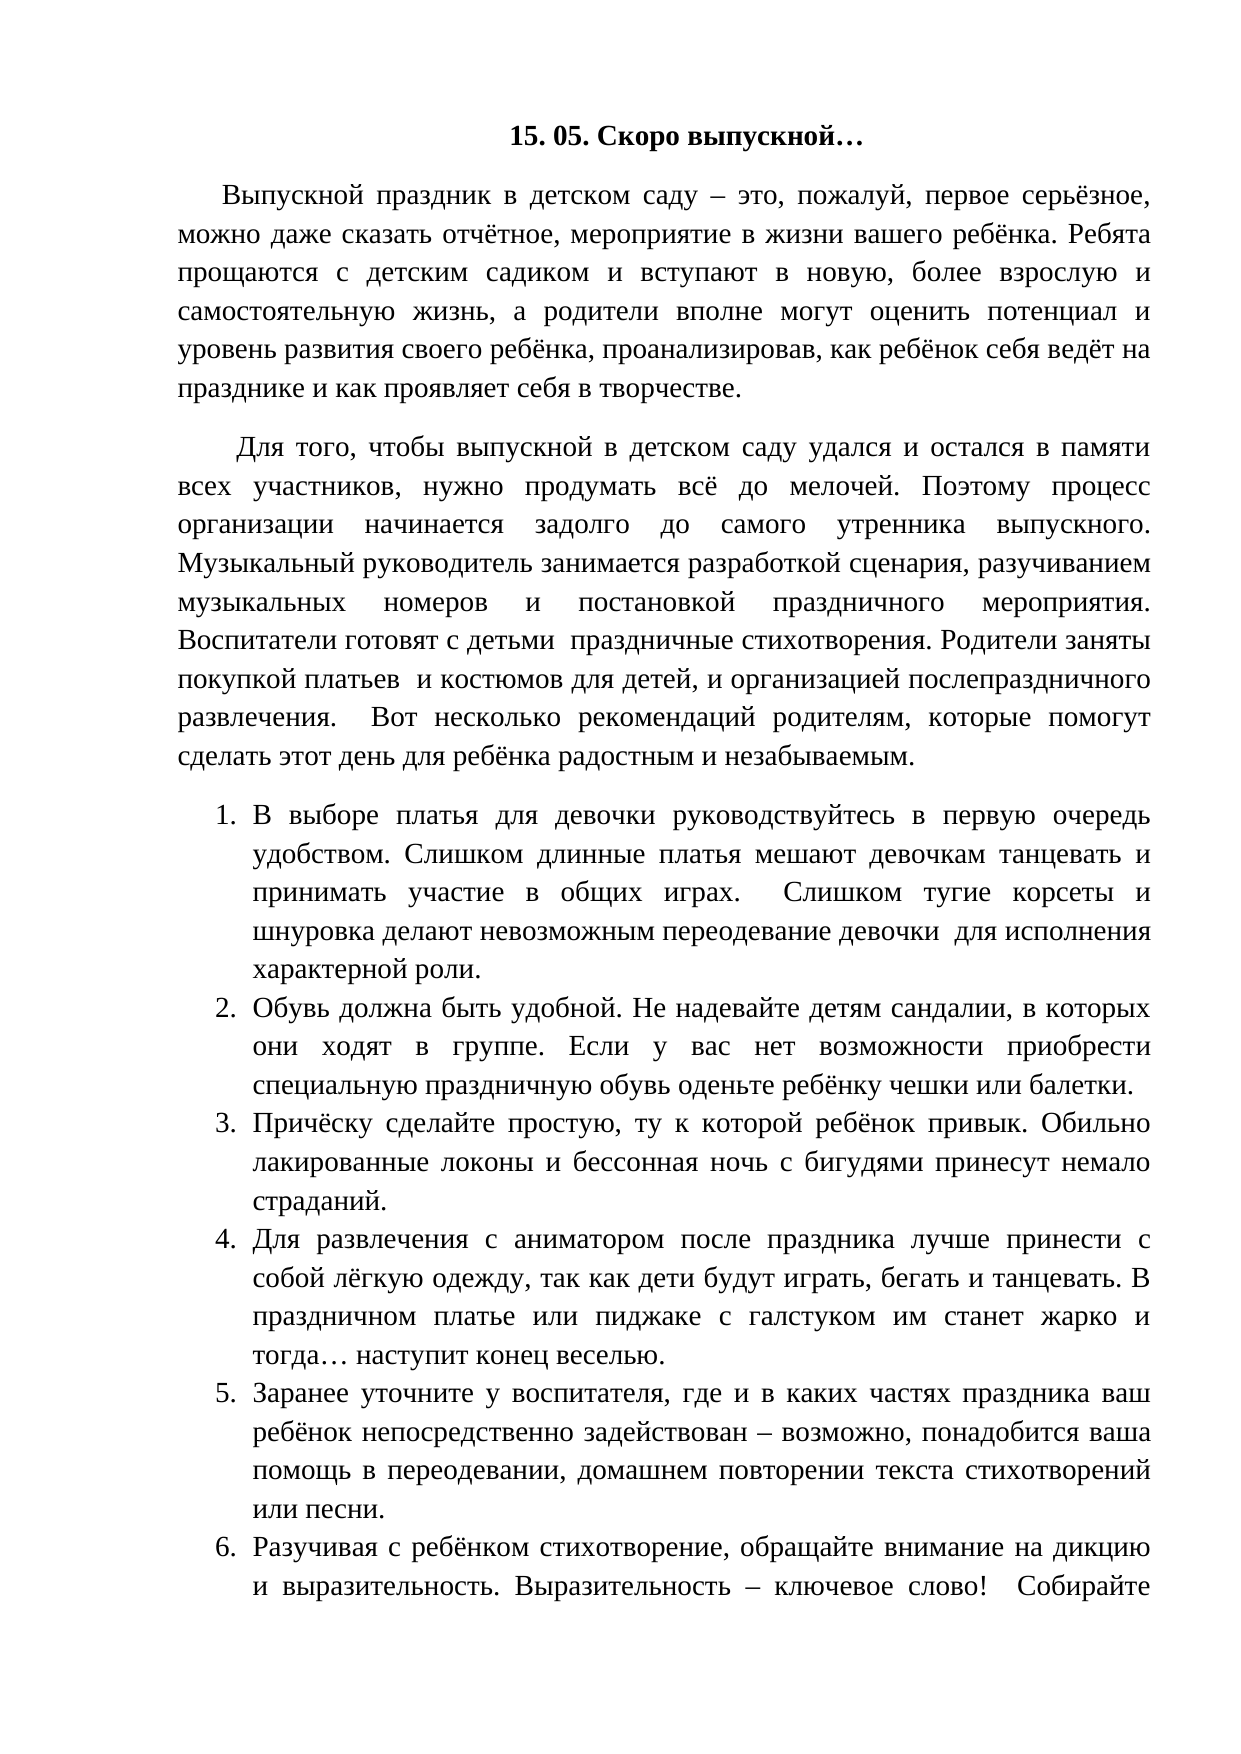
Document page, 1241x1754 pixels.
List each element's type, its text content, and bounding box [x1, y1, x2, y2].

list Для развлечения с аниматором после праздника лучше принести с собой лёгкую одежду, так как дети будут играть, бегать и танцевать. В праздничном платье или пиджаке с галстуком им станет жарко и тогда… наступит конец веселью. [215, 1221, 1152, 1370]
text 15. 05. Скоро выпускной… [177, 118, 1152, 152]
text Выпускной праздник в детском саду – это, пожалуй, первое серьёзное, можно даже сказать отчётное, мероприятие в жизни вашего ребёнка. Ребята прощаются с детским садиком и вступают в новую, более взрослую и самостоятельную жизнь, а родители вполне могут оценить потенциал и уровень развития своего ребёнка, проанализировав, как ребёнок себя ведёт на празднике и как проявляет себя в творчестве. [177, 177, 1152, 404]
list В выборе платья для девочки руководствуйтесь в первую очередь удобством. Слишком длинные платья мешают девочкам танцевать и принимать участие в общих играх. Слишком тугие корсеты и шнуровка делают невозможным переодевание девочки для исполнения характерной роли. [215, 797, 1152, 985]
list Обувь должна быть удобной. Не надевайте детям сандалии, в которых они ходят в группе. Если у вас нет возможности приобрести специальную праздничную обувь оденьте ребёнку чешки или балетки. [215, 990, 1152, 1101]
list Заранее уточните у воспитателя, где и в каких частях праздника ваш ребёнок непосредственно задействован – возможно, понадобится ваша помощь в переодевании, домашнем повторении текста стихотворений или песни. [215, 1375, 1152, 1524]
list Причёску сделайте простую, ту к которой ребёнок привык. Обильно лакированные локоны и бессонная ночь с бигудями принесут немало страданий. [215, 1106, 1152, 1216]
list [215, 1529, 1152, 1602]
text Для того, чтобы выпускной в детском саду удался и остался в памяти всех участников, нужно продумать всё до мелочей. Поэтому процесс организации начинается задолго до самого утренника выпускного. Музыкальный руководитель занимается разработкой сценария, разучиванием музыкальных номеров и постановкой праздничного мероприятия. Воспитатели готовят с детьми праздничные стихотворения. Родители заняты покупкой платьев и костюмов для детей, и организацией послепраздничного развлечения. Вот несколько рекомендаций родителям, которые помогут сделать этот день для ребёнка радостным и незабываемым. [177, 429, 1152, 771]
